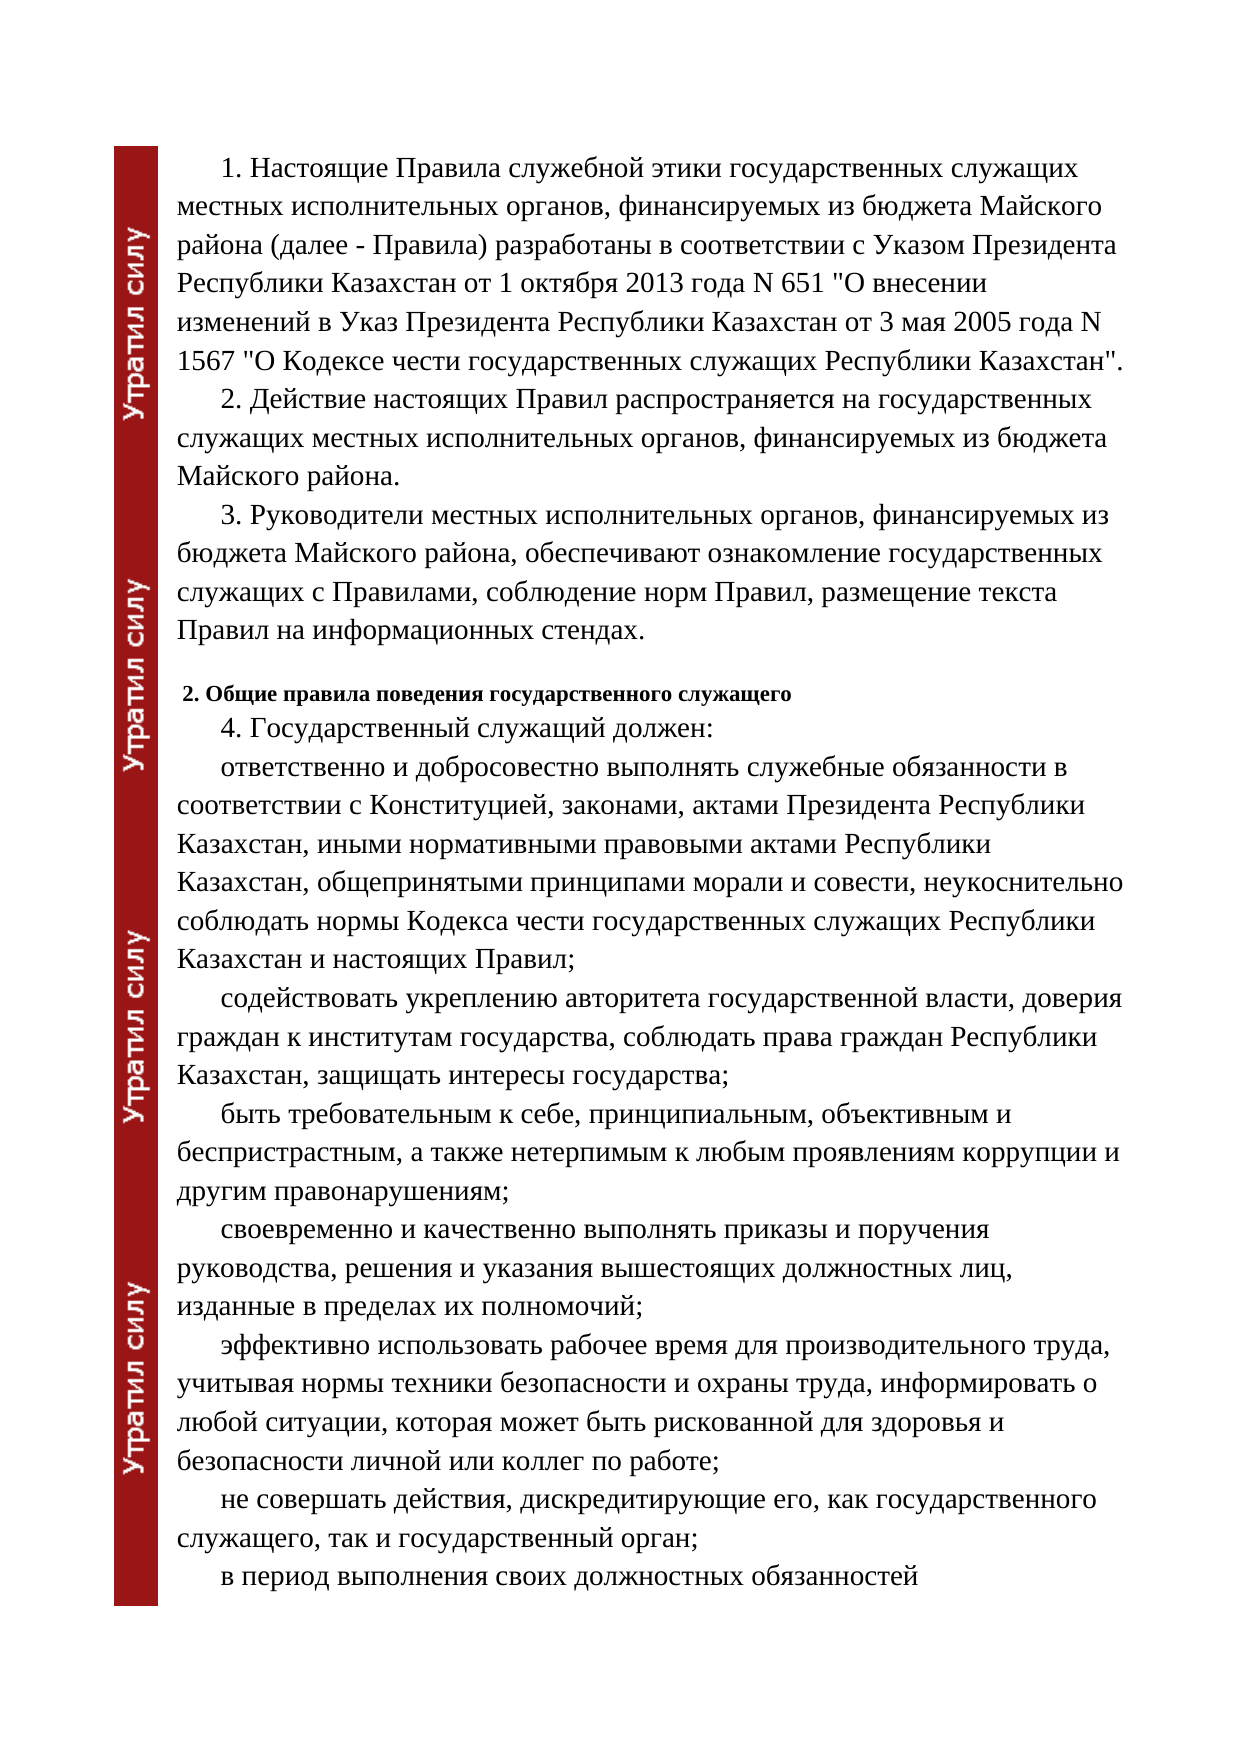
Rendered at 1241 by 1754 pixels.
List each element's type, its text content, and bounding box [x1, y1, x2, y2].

picture [114, 146, 158, 150]
picture [114, 676, 158, 680]
text 1. Настоящие Правила служебной этики государственных служащих местных исполнительных органов, финансируемых из бюджета Майского района (далее - Правила) разработаны в соответствии с Указом Президента Республики Казахстан от 1 октября 2013 года N 651 "О внесении изменений в Указ Президента Республики Казахстан от 3 мая 2005 года N 1567 "О Кодексе чести государственных служащих Республики Казахстан". 2. Действие настоящих Правил распространяется на государственных служащих местных исполнительных органов, финансируемых из бюджета Майского района. 3. Руководители местных исполнительных органов, финансируемых из бюджета Майского района, обеспечивают ознакомление государственных служащих с Правилами, соблюдение норм Правил, размещение текста Правил на информационных стендах. [112, 150, 1128, 676]
text 2. Общие правила поведения государственного служащего [112, 680, 1128, 706]
picture [114, 706, 158, 710]
picture [114, 1592, 158, 1606]
